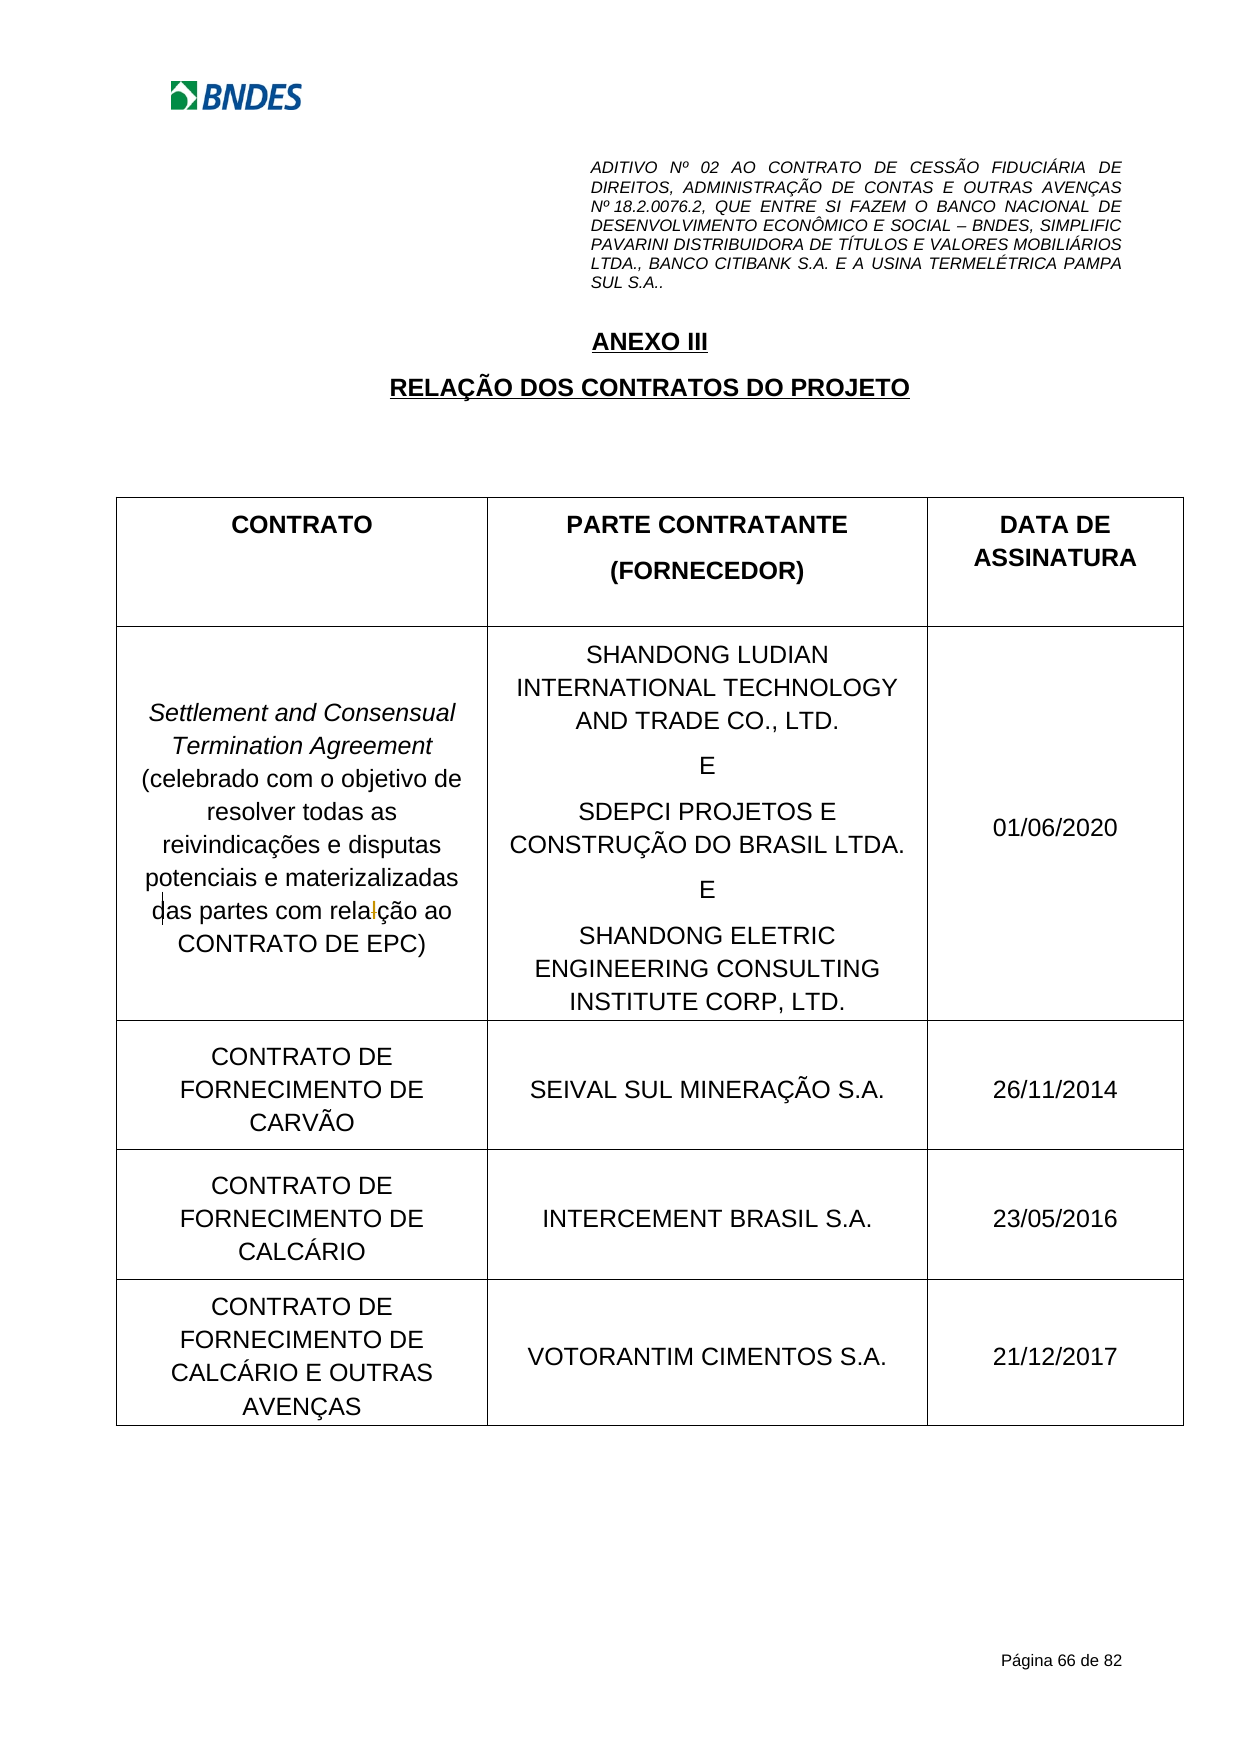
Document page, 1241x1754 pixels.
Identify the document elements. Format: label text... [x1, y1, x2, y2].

table_cell CONTRATO DE FORNECIMENTO DE CARVÃO [117, 1021, 487, 1149]
table_cell 26/11/2014 [928, 1021, 1183, 1149]
text ANEXO III [177, 327, 1122, 356]
table_cell 23/05/2016 [928, 1150, 1183, 1279]
table_header DATA DE ASSINATURA [928, 498, 1183, 626]
table_cell VOTORANTIM CIMENTOS S.A. [488, 1280, 927, 1424]
table_cell Settlement and Consensual Termination Agreement (celebrado com o objetivo de resolver todas as reivindicações e disputas potenciais e materizalizadas das partes com relação ao CONTRATO DE EPC) [117, 627, 487, 1020]
picture [171, 81, 302, 110]
table_cell INTERCEMENT BRASIL S.A. [488, 1150, 927, 1279]
text relação dos contratos do projeto [177, 373, 1122, 401]
table_cell SHANDONG LUDIAN INTERNATIONAL TECHNOLOGY AND TRADE CO., LTD. E SDEPCI PROJETOS E CONSTRUÇÃO DO BRASIL LTDA. E SHANDONG ELETRIC ENGINEERING CONSULTING INSTITUTE CORP, LTD. [488, 627, 927, 1020]
table_cell CONTRATO DE FORNECIMENTO DE CALCÁRIO [117, 1150, 487, 1279]
table_cell CONTRATO DE FORNECIMENTO DE CALCÁRIO E OUTRAS AVENÇAS [117, 1280, 487, 1424]
table_header PARTE CONTRATANTE (FORNECEDOR) [488, 498, 927, 626]
table_header CONTRATO [117, 498, 487, 626]
table_cell 21/12/2017 [928, 1280, 1183, 1424]
table_cell SEIVAL SUL MINERAÇÃO S.A. [488, 1021, 927, 1149]
table_cell 01/06/2020 [928, 627, 1183, 1020]
